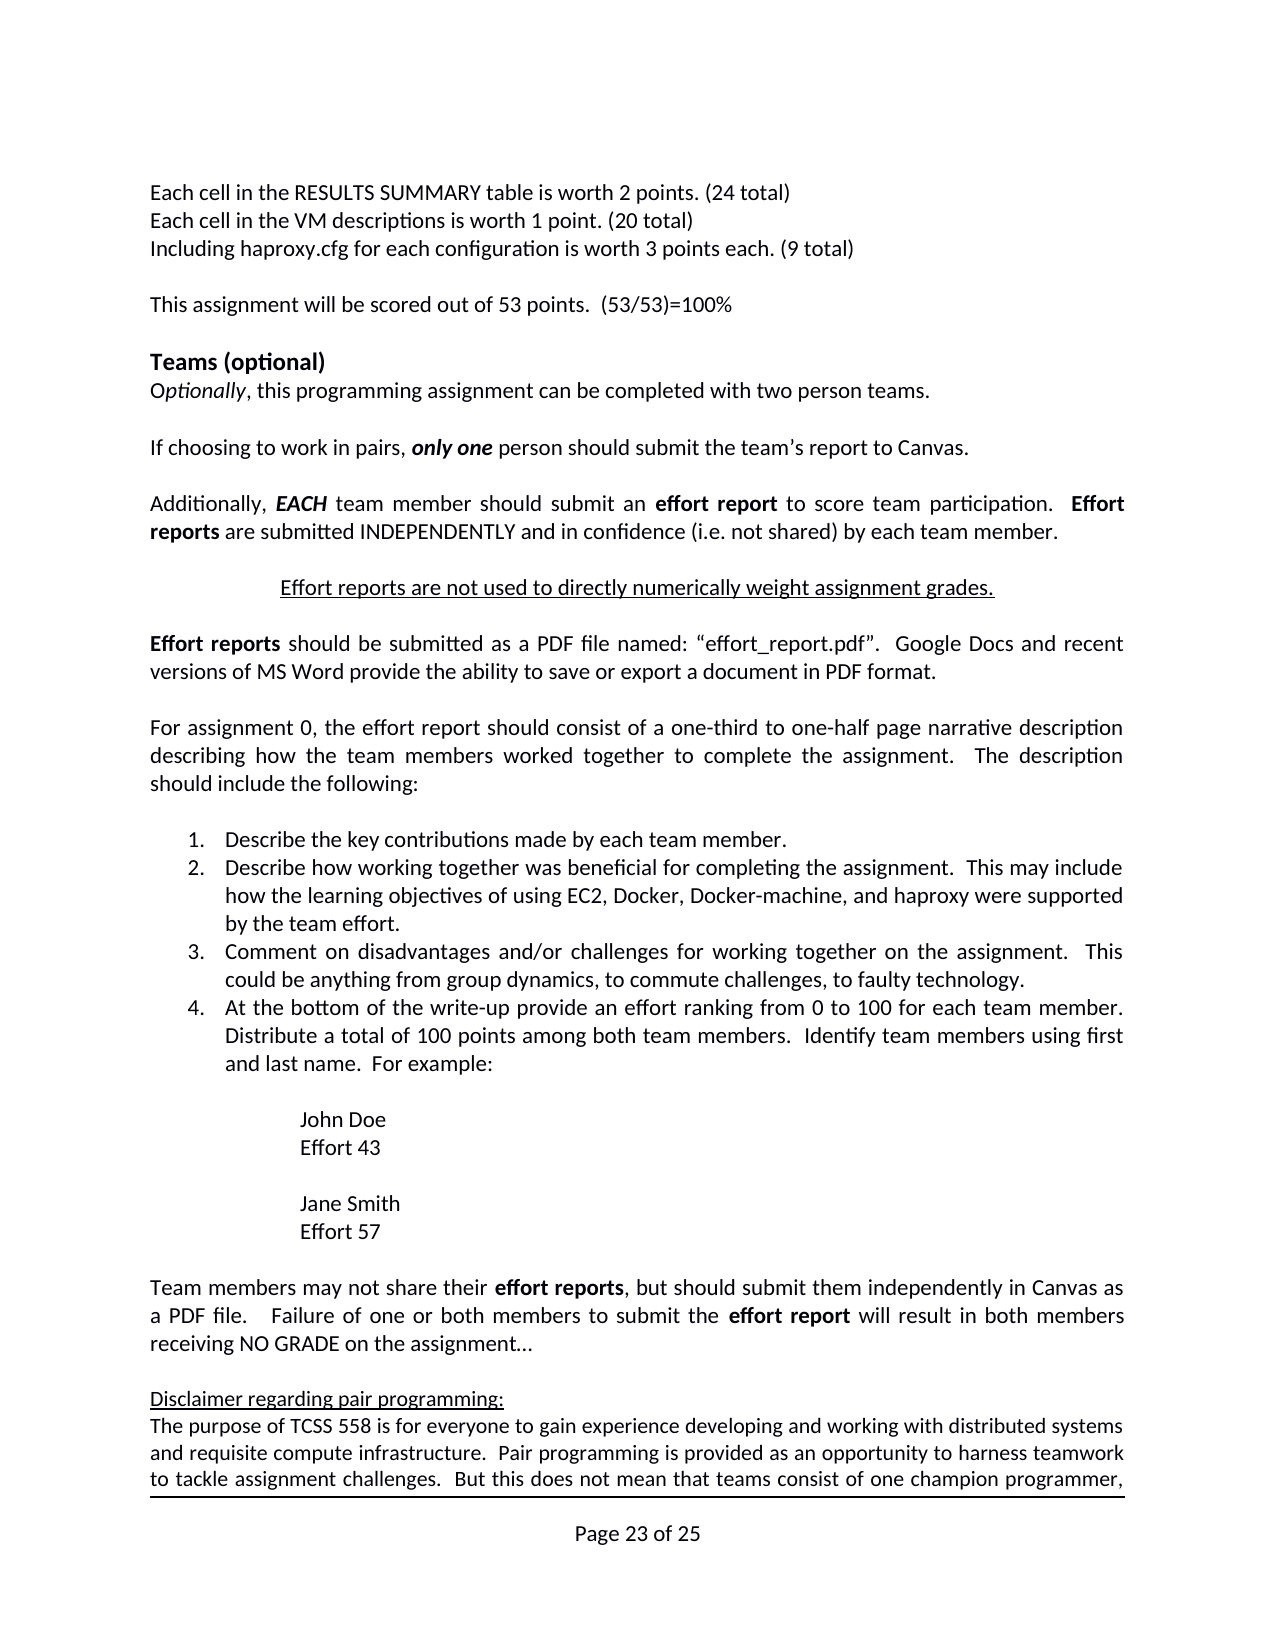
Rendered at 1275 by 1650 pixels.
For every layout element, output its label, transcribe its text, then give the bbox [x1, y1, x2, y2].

text Optionally, this programming assignment can be completed with two person teams. [150, 377, 1125, 405]
list Jane Smith [300, 1189, 1125, 1217]
text Including haproxy.cfg for each configuration is worth 3 points each. (9 total) [150, 234, 1125, 262]
text Effort reports are not used to directly numerically weight assignment grades. [150, 573, 1125, 601]
text Each cell in the VM descriptions is worth 1 point. (20 total) [150, 206, 1125, 234]
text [150, 1412, 1125, 1496]
text This assignment will be scored out of 53 points. (53/53)=100% [150, 290, 1125, 318]
list Comment on disadvantages and/or challenges for working together on the assignment. This could be anything from group dynamics, to commute challenges, to faulty technology. [187, 937, 1125, 993]
text For assignment 0, the effort report should consist of a one-third to one-half page narrative description describing how the team members worked together to complete the assignment. The description should include the following: [150, 713, 1125, 797]
text Disclaimer regarding pair programming: [150, 1385, 1125, 1412]
text Teams (optional) [150, 346, 1125, 377]
text Effort 43 [225, 1133, 1125, 1161]
list Describe how working together was beneficial for completing the assignment. This may include how the learning objectives of using EC2, Docker, Docker-machine, and haproxy were supported by the team effort. [187, 853, 1125, 937]
list Describe the key contributions made by each team member. [187, 825, 1125, 853]
text Effort reports should be submitted as a PDF file named: “effort_report.pdf”. Google Docs and recent versions of MS Word provide the ability to save or export a document in PDF format. [150, 629, 1125, 685]
text Team members may not share their effort reports, but should submit them independently in Canvas as a PDF file. Failure of one or both members to submit the effort report will result in both members receiving NO GRADE on the assignment… [150, 1273, 1125, 1357]
list John Doe [300, 1105, 1125, 1133]
list At the bottom of the write-up provide an effort ranking from 0 to 100 for each team member. Distribute a total of 100 points among both team members. Identify team members using first and last name. For example: [187, 993, 1125, 1077]
list Effort 57 [300, 1217, 1125, 1245]
text If choosing to work in pairs, only one person should submit the team’s report to Canvas. [150, 433, 1125, 461]
text Each cell in the RESULTS SUMMARY table is worth 2 points. (24 total) [150, 178, 1125, 206]
text Additionally, EACH team member should submit an effort report to score team participation. Effort reports are submitted INDEPENDENTLY and in confidence (i.e. not shared) by each team member. [150, 489, 1125, 545]
